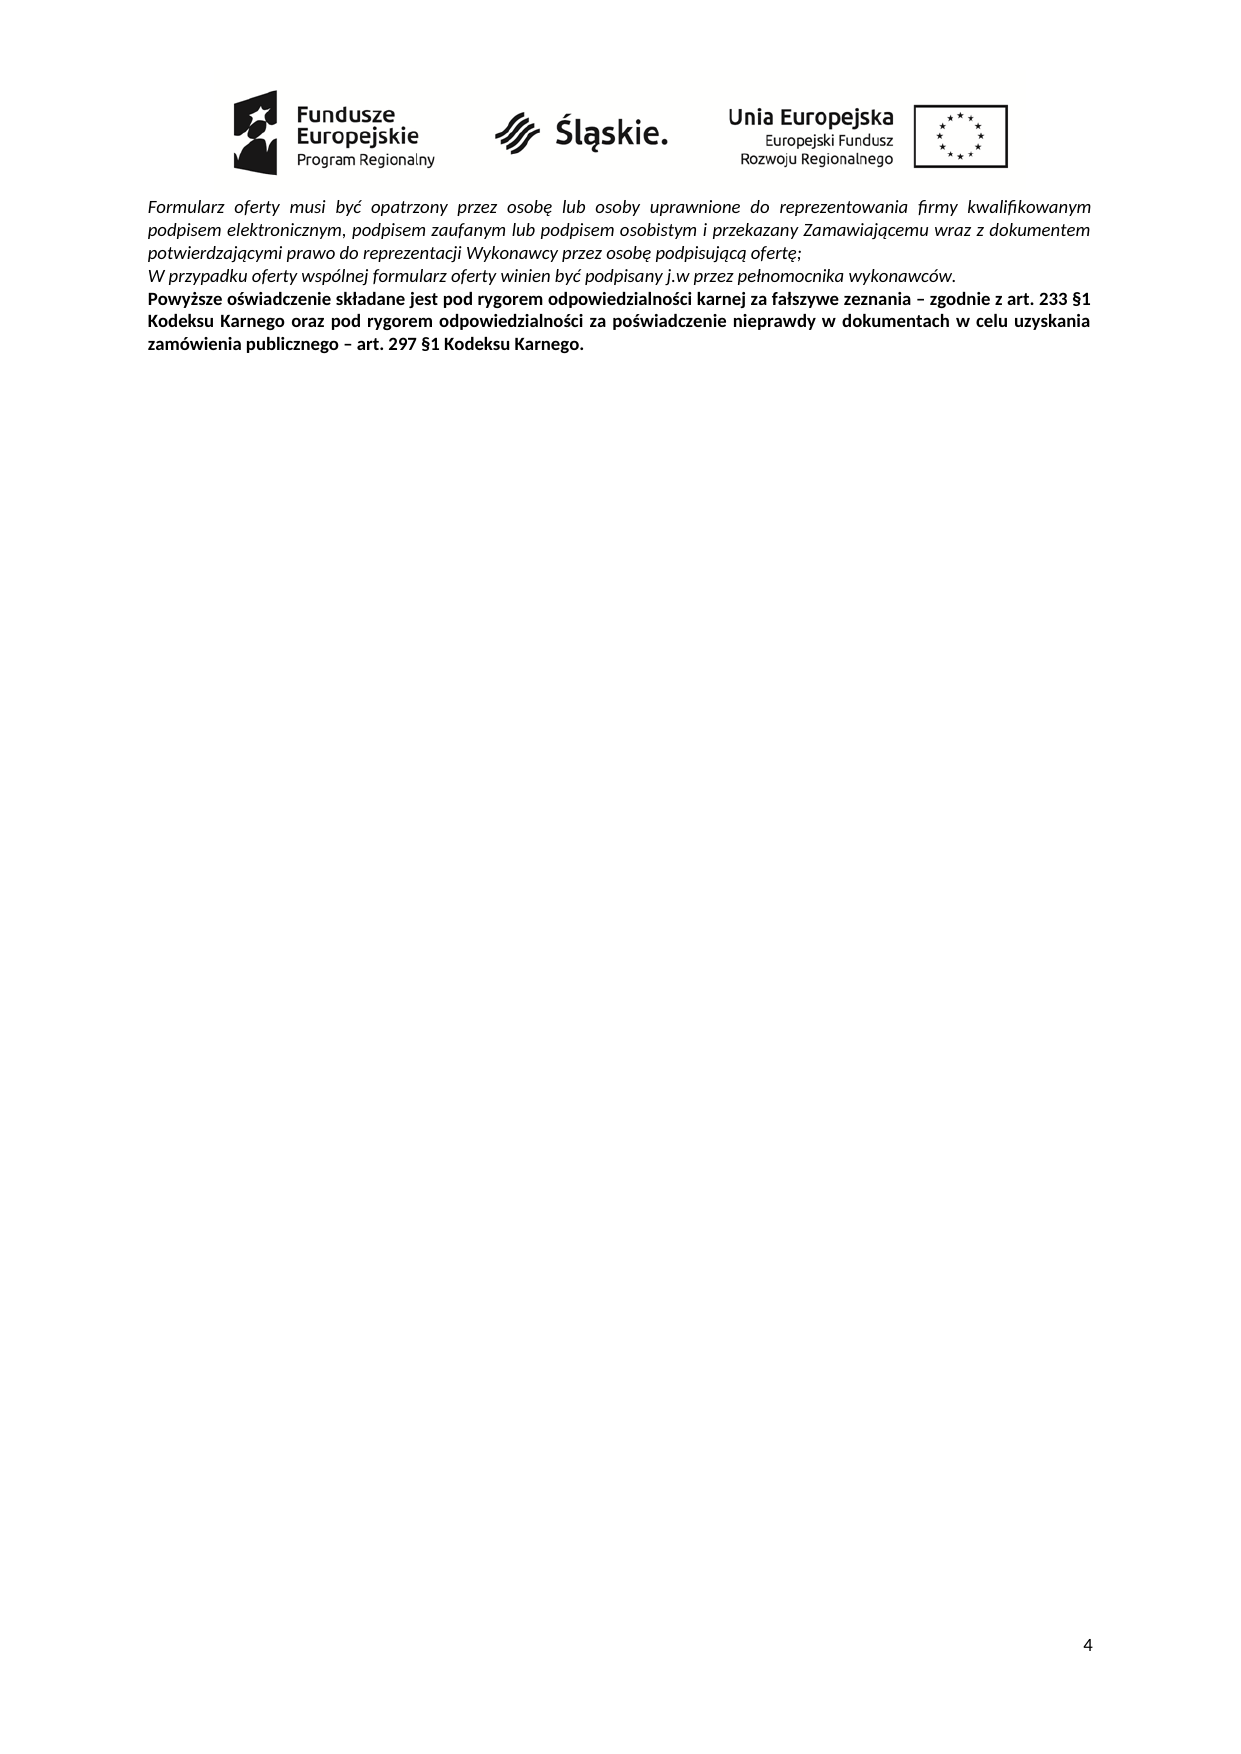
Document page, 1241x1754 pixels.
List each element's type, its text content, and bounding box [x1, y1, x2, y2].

text Formularz oferty musi być opatrzony przez osobę lub osoby uprawnione do reprezentowania firmy kwalifikowanym podpisem elektronicznym, podpisem zaufanym lub podpisem osobistym i przekazany Zamawiającemu wraz z dokumentem potwierdzającymi prawo do reprezentacji Wykonawcy przez osobę podpisującą ofertę; [148, 195, 1092, 264]
text Powyższe oświadczenie składane jest pod rygorem odpowiedzialności karnej za fałszywe zeznania – zgodnie z art. 233 §1 Kodeksu Karnego oraz pod rygorem odpowiedzialności za poświadczenie nieprawdy w dokumentach w celu uzyskania zamówienia publicznego – art. 297 §1 Kodeksu Karnego. [148, 287, 1092, 355]
text W przypadku oferty wspólnej formularz oferty winien być podpisany j.w przez pełnomocnika wykonawców. [148, 264, 1092, 287]
picture [213, 70, 1027, 195]
